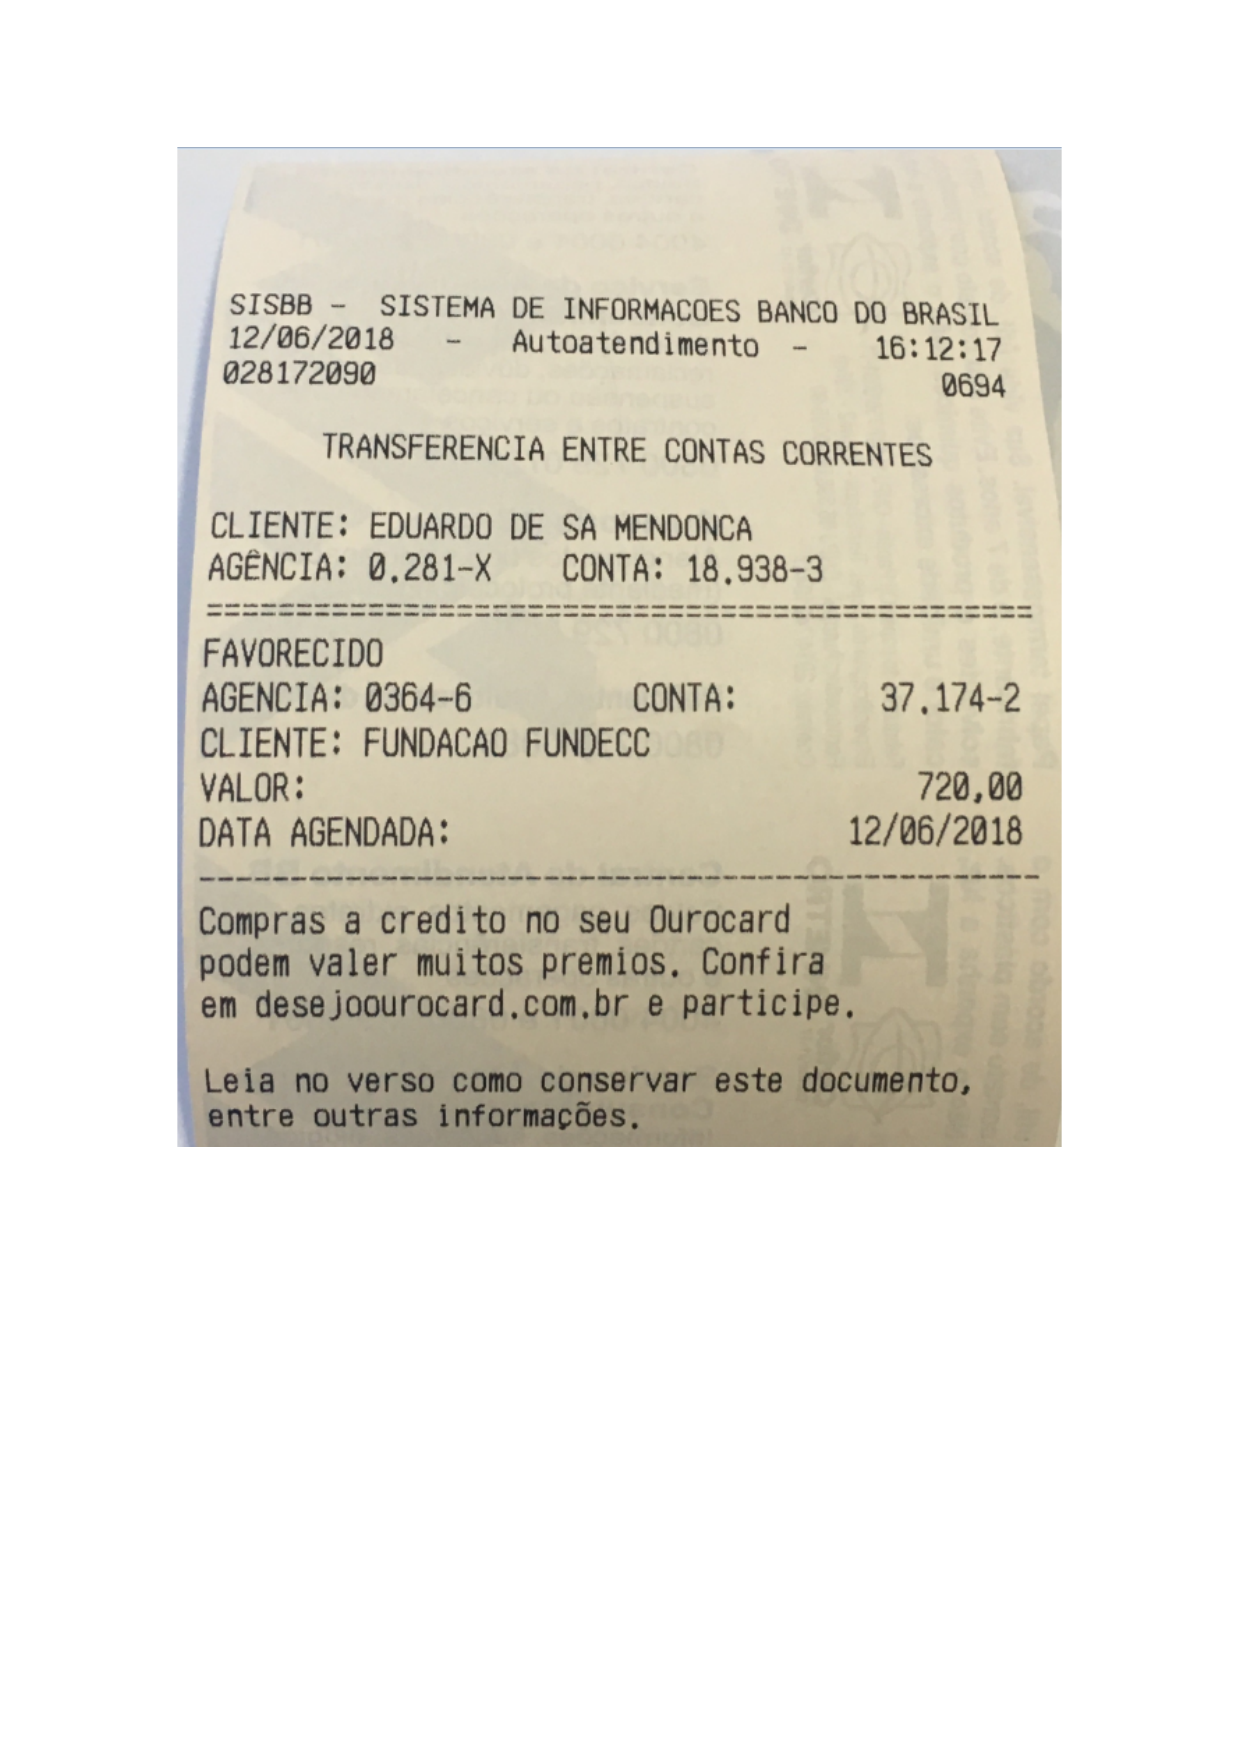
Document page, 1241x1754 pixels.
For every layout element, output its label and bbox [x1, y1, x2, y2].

picture [177, 147, 1062, 1147]
